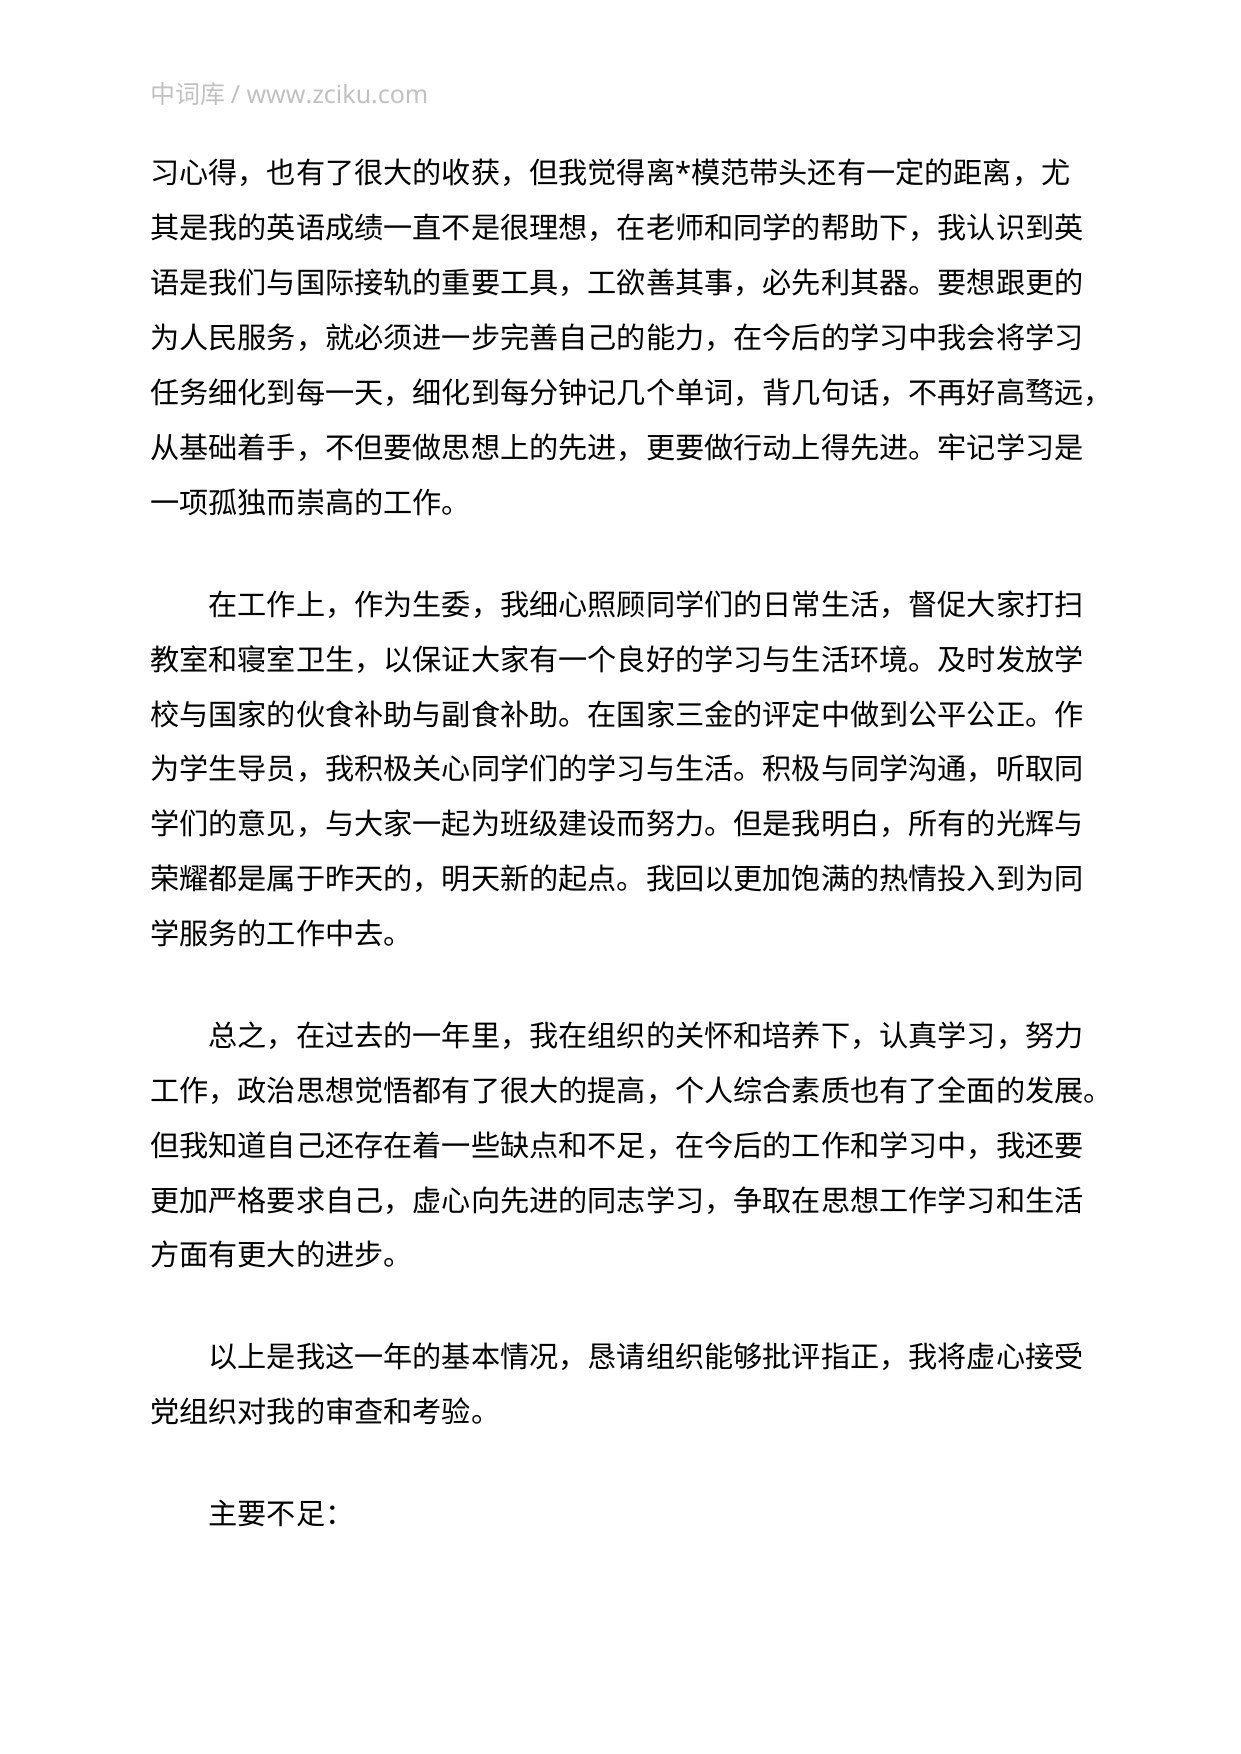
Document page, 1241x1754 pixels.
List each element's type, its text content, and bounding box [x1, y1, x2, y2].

text 总之，在过去的一年里，我在组织的关怀和培养下，认真学习，努力工作，政治思想觉悟都有了很大的提高，个人综合素质也有了全面的发展。但我知道自己还存在着一些缺点和不足，在今后的工作和学习中，我还要更加严格要求自己，虚心向先进的同志学习，争取在思想工作学习和生活方面有更大的进步。 [150, 1012, 1090, 1274]
text 主要不足： [150, 1490, 1090, 1533]
text 以上是我这一年的基本情况，恳请组织能够批评指正，我将虚心接受党组织对我的审查和考验。 [150, 1334, 1090, 1431]
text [150, 150, 1090, 522]
text 在工作上，作为生委，我细心照顾同学们的日常生活，督促大家打扫教室和寝室卫生，以保证大家有一个良好的学习与生活环境。及时发放学校与国家的伙食补助与副食补助。在国家三金的评定中做到公平公正。作为学生导员，我积极关心同学们的学习与生活。积极与同学沟通，听取同学们的意见，与大家一起为班级建设而努力。但是我明白，所有的光辉与荣耀都是属于昨天的，明天新的起点。我回以更加饱满的热情投入到为同学服务的工作中去。 [150, 581, 1090, 953]
